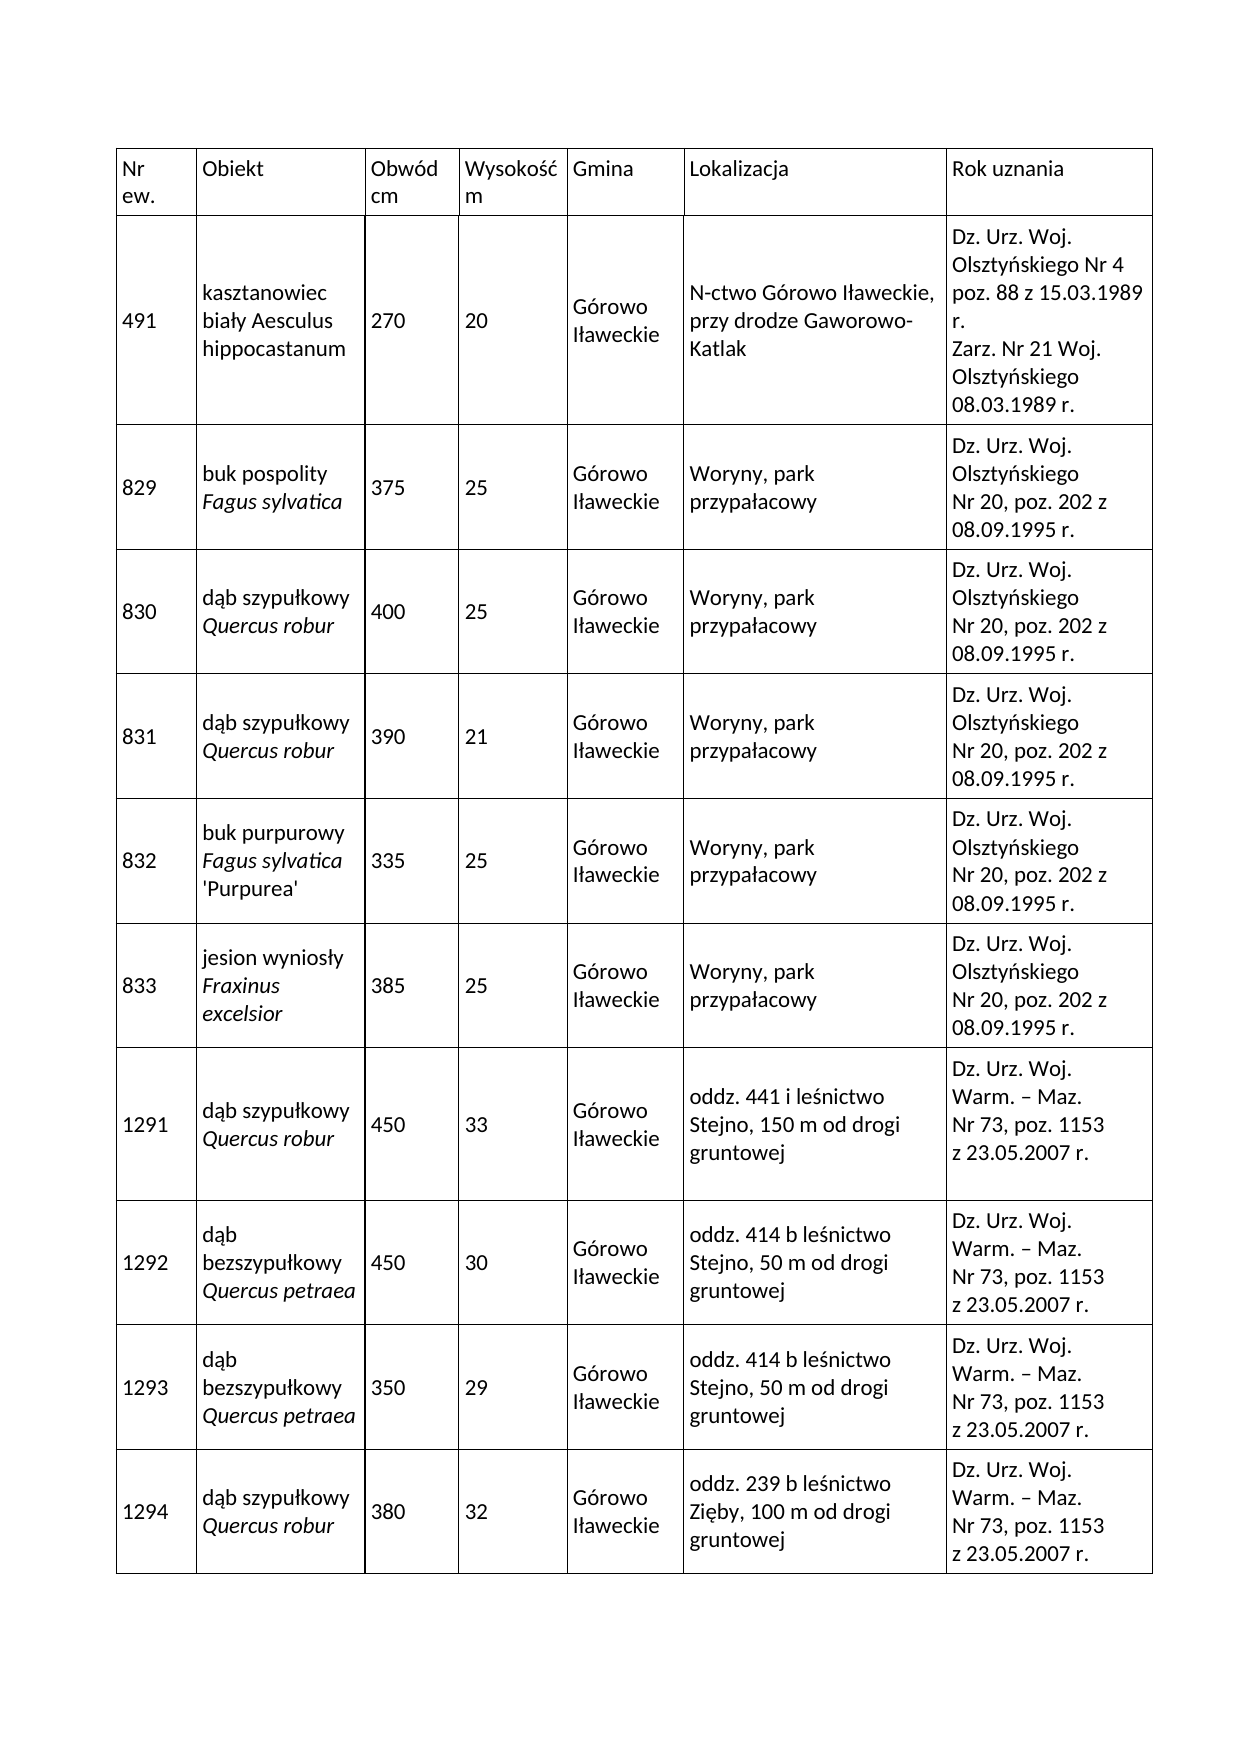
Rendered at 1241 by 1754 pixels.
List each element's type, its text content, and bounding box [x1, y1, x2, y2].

table_cell Górowo Iławeckie [568, 799, 683, 922]
table_cell 831 [117, 674, 196, 798]
table_cell Dz. Urz. Woj. Olsztyńskiego Nr 20, poz. 202 z 08.09.1995 r. [947, 550, 1152, 673]
table_cell Dz. Urz. Woj. Warm. – Maz. Nr 73, poz. 1153 z 23.05.2007 r. [947, 1201, 1152, 1324]
table_cell 21 [459, 674, 567, 798]
table_header Nr ew. [117, 149, 196, 215]
table_cell kasztanowiec biały Aesculus hippocastanum [197, 216, 364, 424]
table_header Obwód cm [366, 149, 459, 215]
table_cell 25 [459, 924, 567, 1047]
table_cell Górowo Iławeckie [568, 550, 683, 673]
table_cell 350 [366, 1325, 458, 1449]
table_cell Górowo Iławeckie [568, 1450, 683, 1573]
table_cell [947, 216, 1152, 424]
table_cell buk pospolity Fagus sylvatica [197, 425, 364, 549]
table_cell Górowo Iławeckie [568, 1048, 683, 1199]
table_cell 829 [117, 425, 196, 549]
table_cell Górowo Iławeckie [568, 1325, 683, 1449]
table_cell 1293 [117, 1325, 196, 1449]
table_cell 25 [459, 550, 567, 673]
table_cell Woryny, park przypałacowy [684, 674, 946, 798]
table_header Obiekt [197, 149, 365, 215]
table_cell Dz. Urz. Woj. Olsztyńskiego Nr 20, poz. 202 z 08.09.1995 r. [947, 674, 1152, 798]
table_cell dąb szypułkowy Quercus robur [197, 550, 364, 673]
table_cell 335 [366, 799, 458, 922]
table_cell 1294 [117, 1450, 196, 1573]
table_cell 450 [366, 1048, 458, 1199]
table_cell dąb szypułkowy Quercus robur [197, 1450, 364, 1573]
table_cell oddz. 441 i leśnictwo Stejno, od drogi gruntowej [684, 1048, 946, 1199]
table_cell Woryny, park przypałacowy [684, 799, 946, 922]
table_header Lokalizacja [685, 149, 946, 215]
table_cell Dz. Urz. Woj. Warm. – Maz. Nr 73, poz. 1153 z 23.05.2007 r. [947, 1048, 1152, 1199]
table_cell 20 [459, 216, 567, 424]
table_cell 270 [366, 216, 458, 424]
table_cell Dz. Urz. Woj. Olsztyńskiego Nr 20, poz. 202 z 08.09.1995 r. [947, 924, 1152, 1047]
table_cell Dz. Urz. Woj. Olsztyńskiego Nr 20, poz. 202 z 08.09.1995 r. [947, 799, 1152, 922]
table_cell 25 [459, 799, 567, 922]
table_cell dąb bezszypułkowy Quercus petraea [197, 1201, 364, 1324]
table_cell Górowo Iławeckie [568, 216, 683, 424]
table_cell 32 [459, 1450, 567, 1573]
table_cell 30 [459, 1201, 567, 1324]
table_cell 25 [459, 425, 567, 549]
table_cell 1292 [117, 1201, 196, 1324]
table_header Gmina [568, 149, 684, 215]
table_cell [684, 1450, 946, 1573]
table_cell Górowo Iławeckie [568, 674, 683, 798]
table_cell jesion wyniosły Fraxinus excelsior [197, 924, 364, 1047]
table_cell 375 [366, 425, 458, 549]
table_cell Woryny, park przypałacowy [684, 550, 946, 673]
table_cell 1291 [117, 1048, 196, 1199]
table_cell dąb szypułkowy Quercus robur [197, 674, 364, 798]
table_cell dąb bezszypułkowy Quercus petraea [197, 1325, 364, 1449]
table_cell Woryny, park przypałacowy [684, 924, 946, 1047]
table_cell 833 [117, 924, 196, 1047]
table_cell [947, 1450, 1152, 1573]
table_cell 33 [459, 1048, 567, 1199]
table_cell 832 [117, 799, 196, 922]
table_cell oddz. 414 b leśnictwo Stejno, od drogi gruntowej [684, 1201, 946, 1324]
table_cell Dz. Urz. Woj. Warm. – Maz. Nr 73, poz. 1153 z 23.05.2007 r. [947, 1325, 1152, 1449]
table_cell oddz. 414 b leśnictwo Stejno, od drogi gruntowej [684, 1325, 946, 1449]
table_header Rok uznania [947, 149, 1152, 215]
table_cell Górowo Iławeckie [568, 924, 683, 1047]
table_cell N-ctwo Górowo Iławeckie, przy drodze Gaworowo-Katlak [684, 216, 946, 424]
table_cell Dz. Urz. Woj. Olsztyńskiego Nr 20, poz. 202 z 08.09.1995 r. [947, 425, 1152, 549]
table_header Wysokość m [460, 149, 567, 215]
table_cell 29 [459, 1325, 567, 1449]
table_cell 830 [117, 550, 196, 673]
table_cell Górowo Iławeckie [568, 1201, 683, 1324]
table_cell 400 [366, 550, 458, 673]
table_cell Górowo Iławeckie [568, 425, 683, 549]
table_cell Woryny, park przypałacowy [684, 425, 946, 549]
table_cell dąb szypułkowy Quercus robur [197, 1048, 364, 1199]
table_cell buk purpurowy Fagus sylvatica 'Purpurea' [197, 799, 364, 922]
table_cell 450 [366, 1201, 458, 1324]
table_cell 390 [366, 674, 458, 798]
table_cell 380 [366, 1450, 458, 1573]
table_cell 491 [117, 216, 196, 424]
table_cell 385 [366, 924, 458, 1047]
